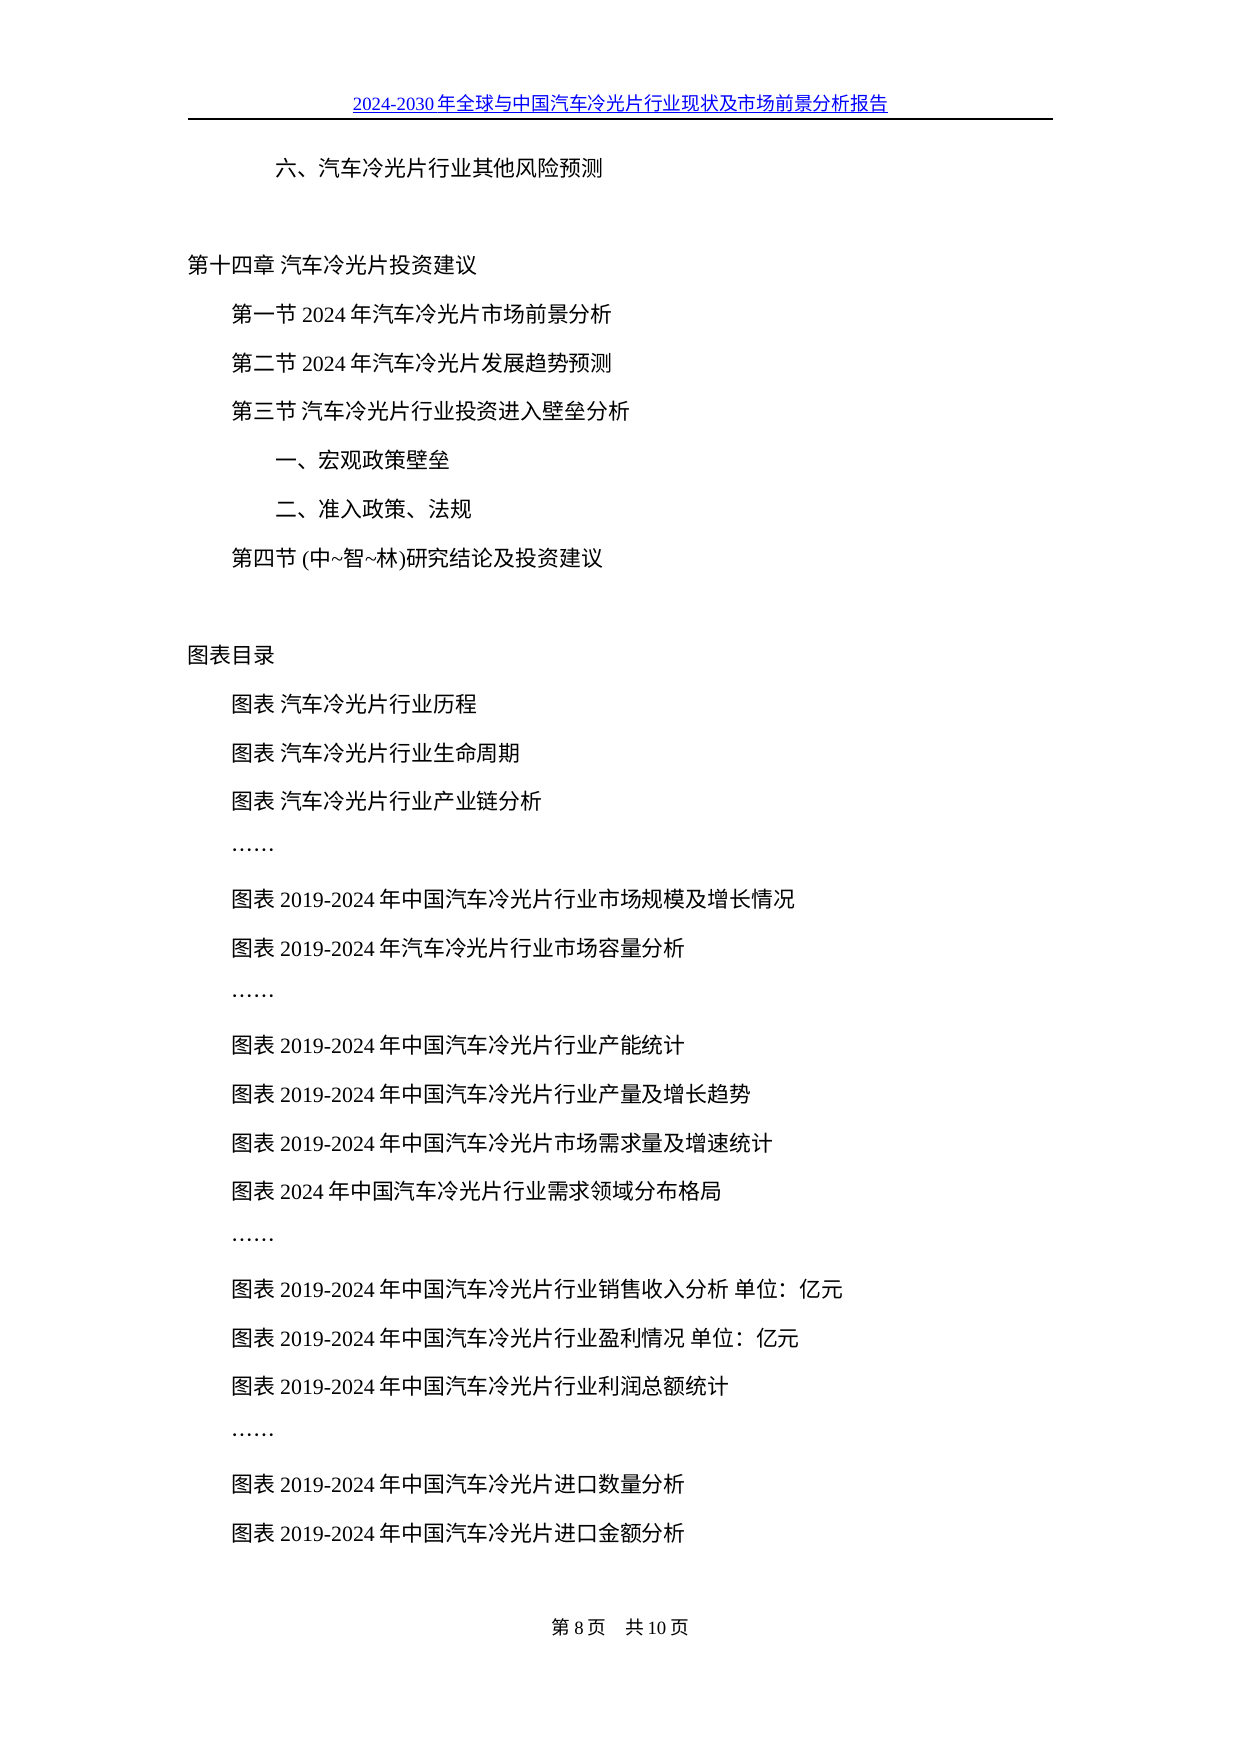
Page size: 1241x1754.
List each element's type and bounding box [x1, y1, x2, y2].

text [187, 150, 1053, 1548]
